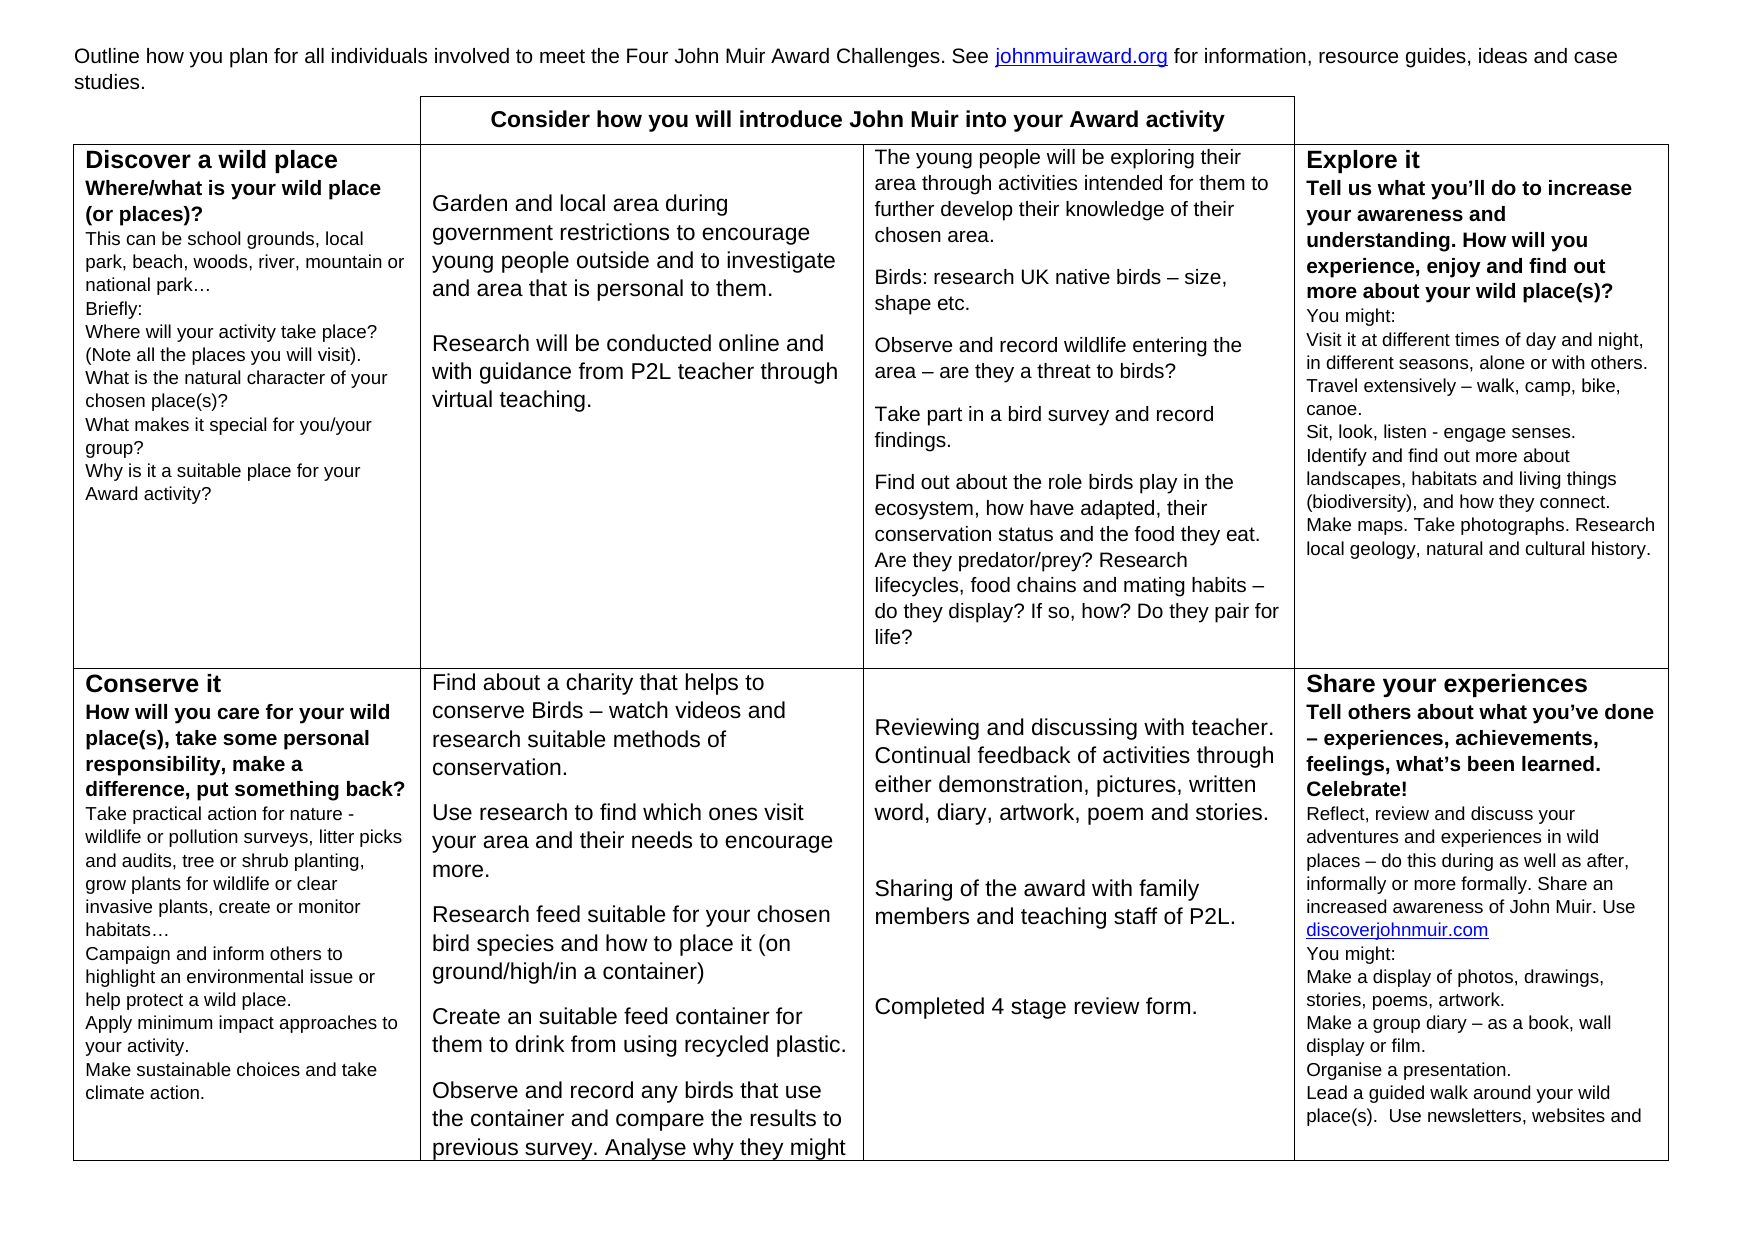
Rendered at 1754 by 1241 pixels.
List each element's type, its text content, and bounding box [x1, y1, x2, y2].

table_cell Explore it Tell us what you’ll do to increase your awareness and understanding. How will you experience, enjoy and find out more about your wild place(s)? You might: Visit it at different times of day and night, in different seasons, alone or with others. Travel extensively – walk, camp, bike, canoe. Sit, look, listen - engage senses. Identify and find out more about landscapes, habitats and living things (biodiversity), and how they connect. Make maps. Take photographs. Research local geology, natural and cultural history. [1295, 145, 1668, 668]
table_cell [74, 669, 420, 1160]
table_cell Discover a wild place Where/what is your wild place (or places)? This can be school grounds, local park, beach, woods, river, mountain or national park… Briefly: Where will your activity take place? (Note all the places you will visit). What is the natural character of your chosen place(s)? What makes it special for you/your group? Why is it a suitable place for your Award activity? [74, 145, 420, 668]
table_header Consider how you will introduce John Muir into your Award activity [421, 97, 1294, 144]
table_cell Garden and local area during government restrictions to encourage young people outside and to investigate and area that is personal to them. Research will be conducted online and with guidance from P2L teacher through virtual teaching. [421, 145, 863, 668]
text Outline how you plan for all individuals involved to meet the Four John Muir Award Challenges. See johnmuiraward.org for information, resource guides, ideas and case studies. [74, 44, 1668, 94]
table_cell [421, 669, 863, 1160]
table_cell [864, 669, 1294, 1160]
table_cell The young people will be exploring their area through activities intended for them to further develop their knowledge of their chosen area. Birds: research UK native birds – size, shape etc. Observe and record wildlife entering the area – are they a threat to birds? Take part in a bird survey and record findings. Find out about the role birds play in the ecosystem, how have adapted, their conservation status and the food they eat. Are they predator/prey? Research lifecycles, food chains and mating habits – do they display? If so, how? Do they pair for life? [864, 145, 1294, 668]
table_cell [1295, 669, 1668, 1160]
